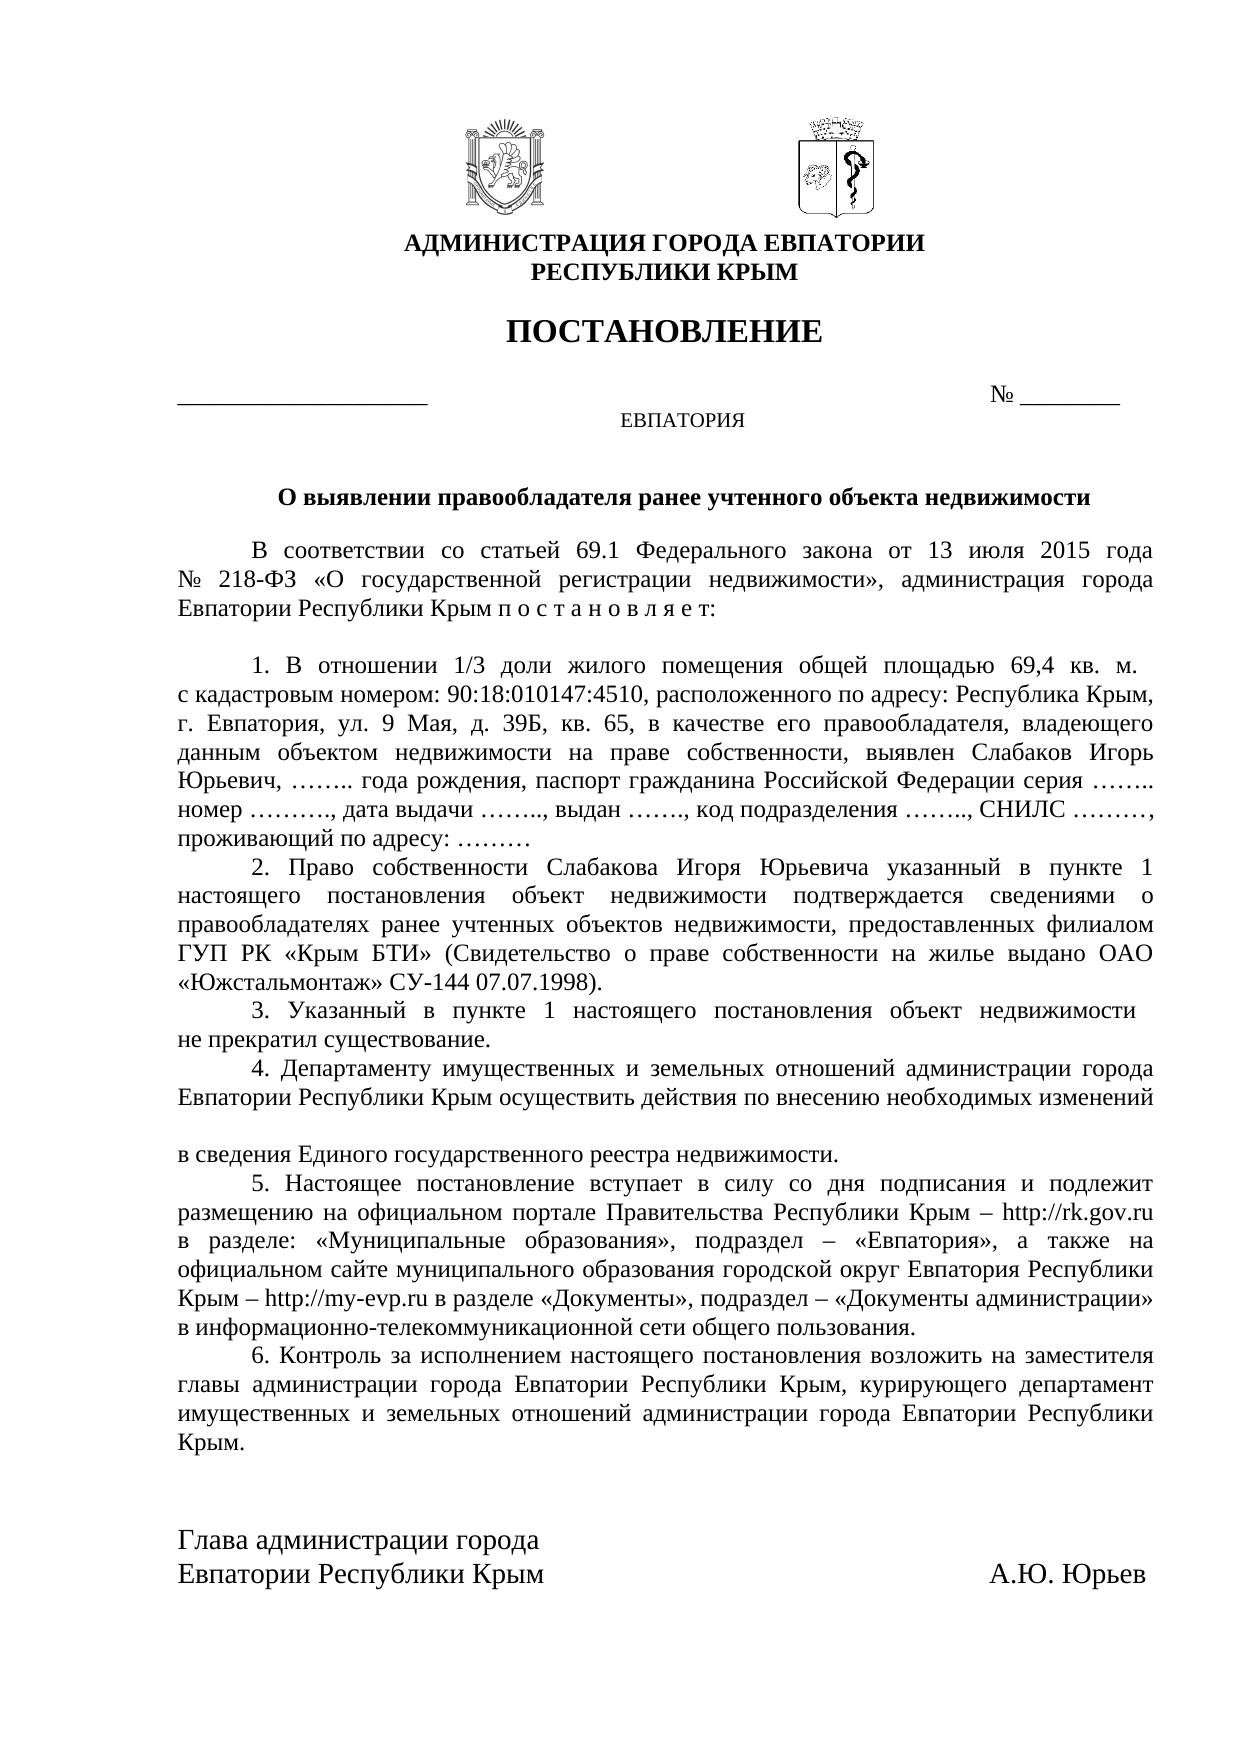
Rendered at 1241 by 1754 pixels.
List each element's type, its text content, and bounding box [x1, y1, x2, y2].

text Глава администрации города [177, 1522, 1152, 1556]
text 2. Право собственности Слабакова Игоря Юрьевича указанный в пункте 1 настоящего постановления объект недвижимости подтверждается сведениями о правообладателях ранее учтенных объектов недвижимости, предоставленных филиалом ГУП РК «Крым БТИ» (Свидетельство о праве собственности на жилье выдано ОАО «Южстальмонтаж» СУ-144 07.07.1998). [177, 852, 1154, 995]
text 6. Контроль за исполнением настоящего постановления возложить на заместителя главы администрации города Евпатории Республики Крым, курирующего департамент имущественных и земельных отношений администрации города Евпатории Республики Крым. [177, 1340, 1154, 1455]
text АДМИНИСТРАЦИЯ ГОРОДА ЕВПАТОРИИ [177, 228, 1152, 257]
text В соответствии со статьей 69.1 Федерального закона от 13 июля 2015 года № 218-ФЗ «О государственной регистрации недвижимости», администрация города Евпатории Республики Крым п о с т а н о в л я е т: [177, 535, 1154, 622]
text 1. В отношении 1/3 доли жилого помещения общей площадью 69,4 кв. м. с кадастровым номером: 90:18:010147:4510, расположенного по адресу: Республика Крым, г. Евпатория, ул. 9 Мая, д. 39Б, кв. 65, в качестве его правообладателя, владеющего данным объектом недвижимости на праве собственности, выявлен Слабаков Игорь Юрьевич, …….. года рождения, паспорт гражданина Российской Федерации серия …….. номер ………., дата выдачи …….., выдан ……., код подразделения …….., СНИЛС ………, проживающий по адресу: ……… [177, 650, 1154, 852]
text ПОСТАНОВЛЕНИЕ [177, 311, 1152, 349]
text 5. Настоящее постановление вступает в силу со дня подписания и подлежит размещению на официальном портале Правительства Республики Крым – http://rk.gov.ru в разделе: «Муниципальные образования», подраздел – «Евпатория», а также на официальном сайте муниципального образования городской округ Евпатория Республики Крым – http://my-evp.ru в разделе «Документы», подраздел – «Документы администрации» в информационно-телекоммуникационной сети общего пользования. [177, 1168, 1154, 1340]
text РЕСПУБЛИКИ КРЫМ [177, 257, 1152, 286]
picture [798, 117, 874, 218]
text ЕВПАТОРИЯ [177, 407, 1152, 432]
text 3. Указанный в пункте 1 настоящего постановления объект недвижимости не прекратил существование. [177, 995, 1154, 1053]
text ____________________ № ________ [177, 379, 1152, 407]
text Евпатории Республики Крым А.Ю. Юрьев [177, 1556, 1152, 1589]
text О выявлении правообладателя ранее учтенного объекта недвижимости [177, 482, 1093, 510]
text 4. Департаменту имущественных и земельных отношений администрации города Евпатории Республики Крым осуществить действия по внесению необходимых изменений в сведения Единого государственного реестра недвижимости. [177, 1053, 1154, 1168]
